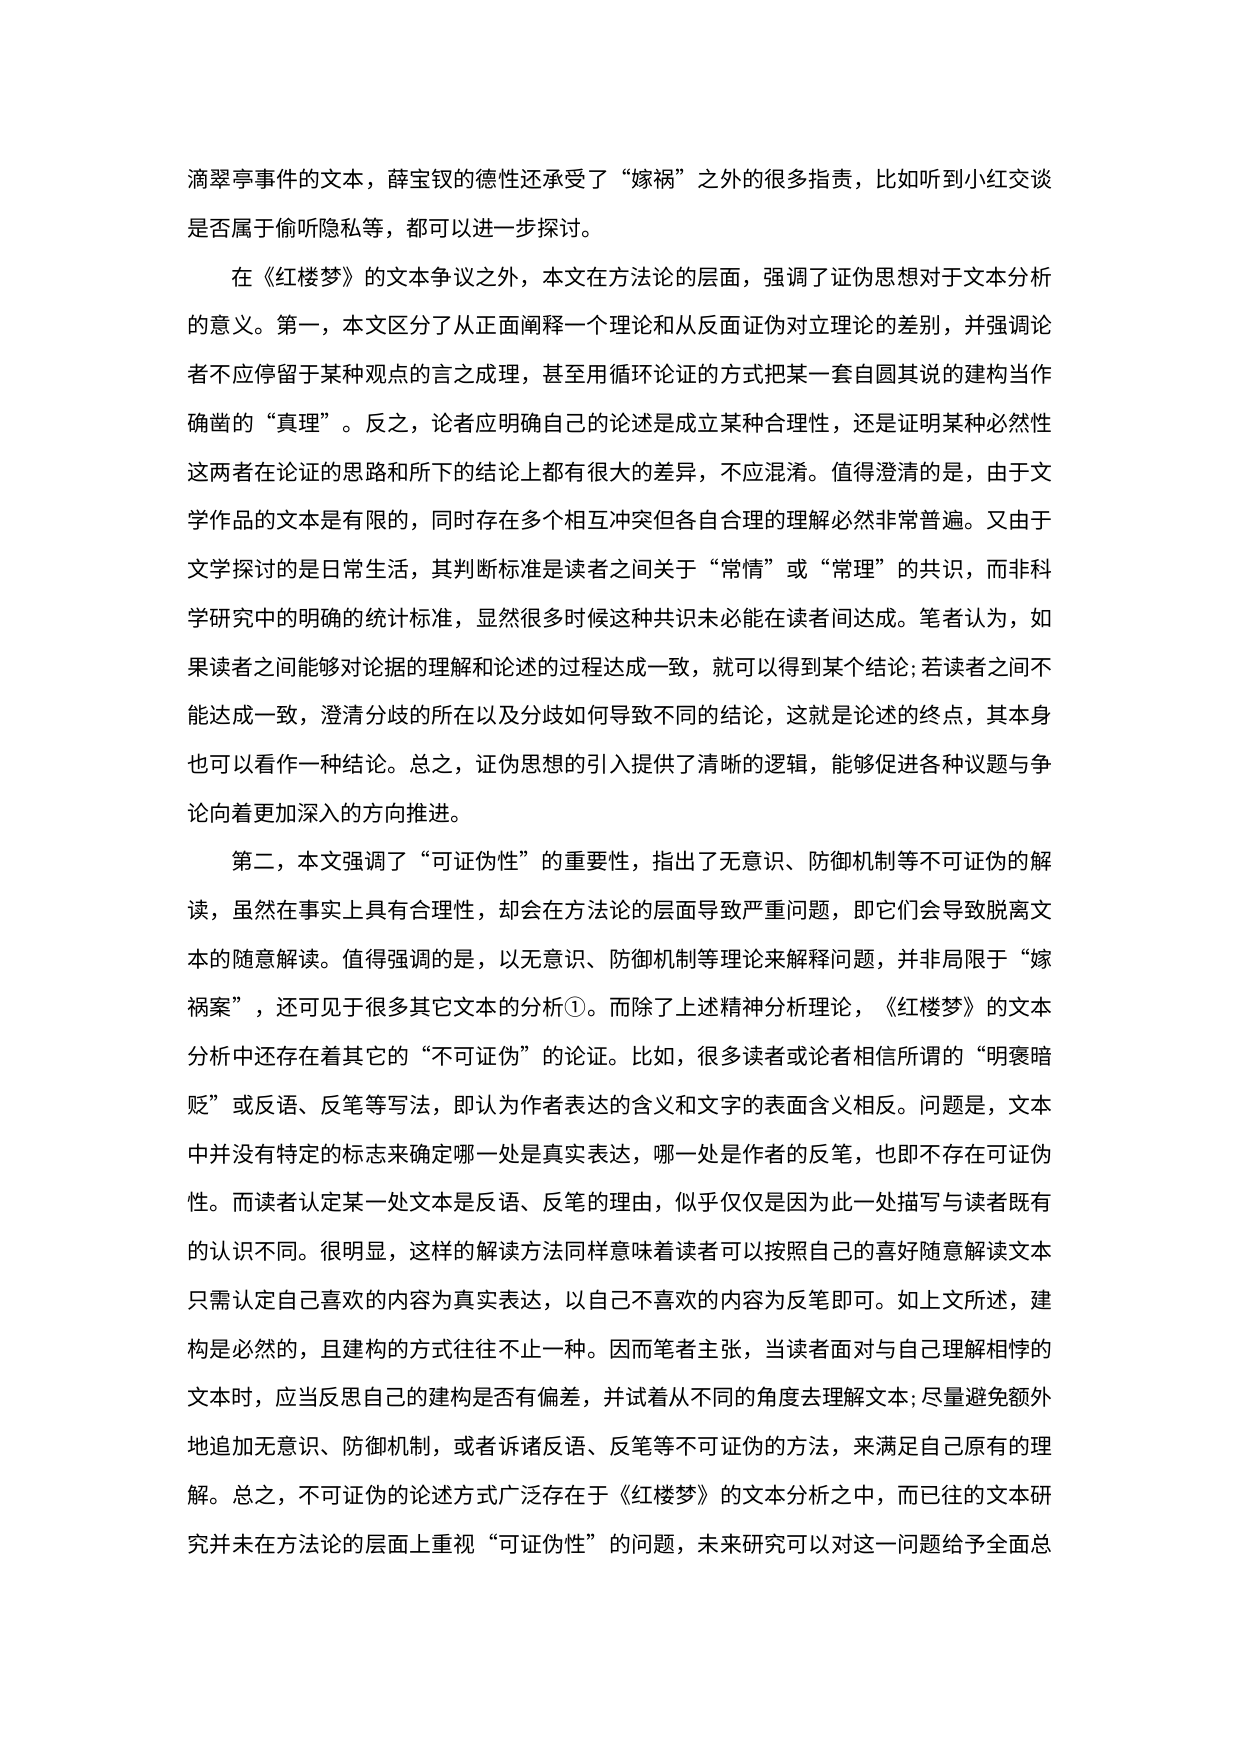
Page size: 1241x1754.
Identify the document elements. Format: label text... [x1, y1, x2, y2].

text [187, 162, 1053, 243]
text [187, 844, 1053, 1559]
text 在《红楼梦》的文本争议之外，本文在方法论的层面，强调了证伪思想对于文本分析的意义。第一，本文区分了从正面阐释一个理论和从反面证伪对立理论的差别，并强调论者不应停留于某种观点的言之成理，甚至用循环论证的方式把某一套自圆其说的建构当作确凿的“真理”。反之，论者应明确自己的论述是成立某种合理性，还是证明某种必然性，这两者在论证的思路和所下的结论上都有很大的差异，不应混淆。值得澄清的是，由于文学作品的文本是有限的，同时存在多个相互冲突但各自合理的理解必然非常普遍。又由于文学探讨的是日常生活，其判断标准是读者之间关于“常情”或“常理”的共识，而非科学研究中的明确的统计标准，显然很多时候这种共识未必能在读者间达成。笔者认为，如果读者之间能够对论据的理解和论述的过程达成一致，就可以得到某个结论; 若读者之间不能达成一致，澄清分歧的所在以及分歧如何导致不同的结论，这就是论述的终点，其本身也可以看作一种结论。总之，证伪思想的引入提供了清晰的逻辑，能够促进各种议题与争论向着更加深入的方向推进。 [187, 259, 1053, 828]
